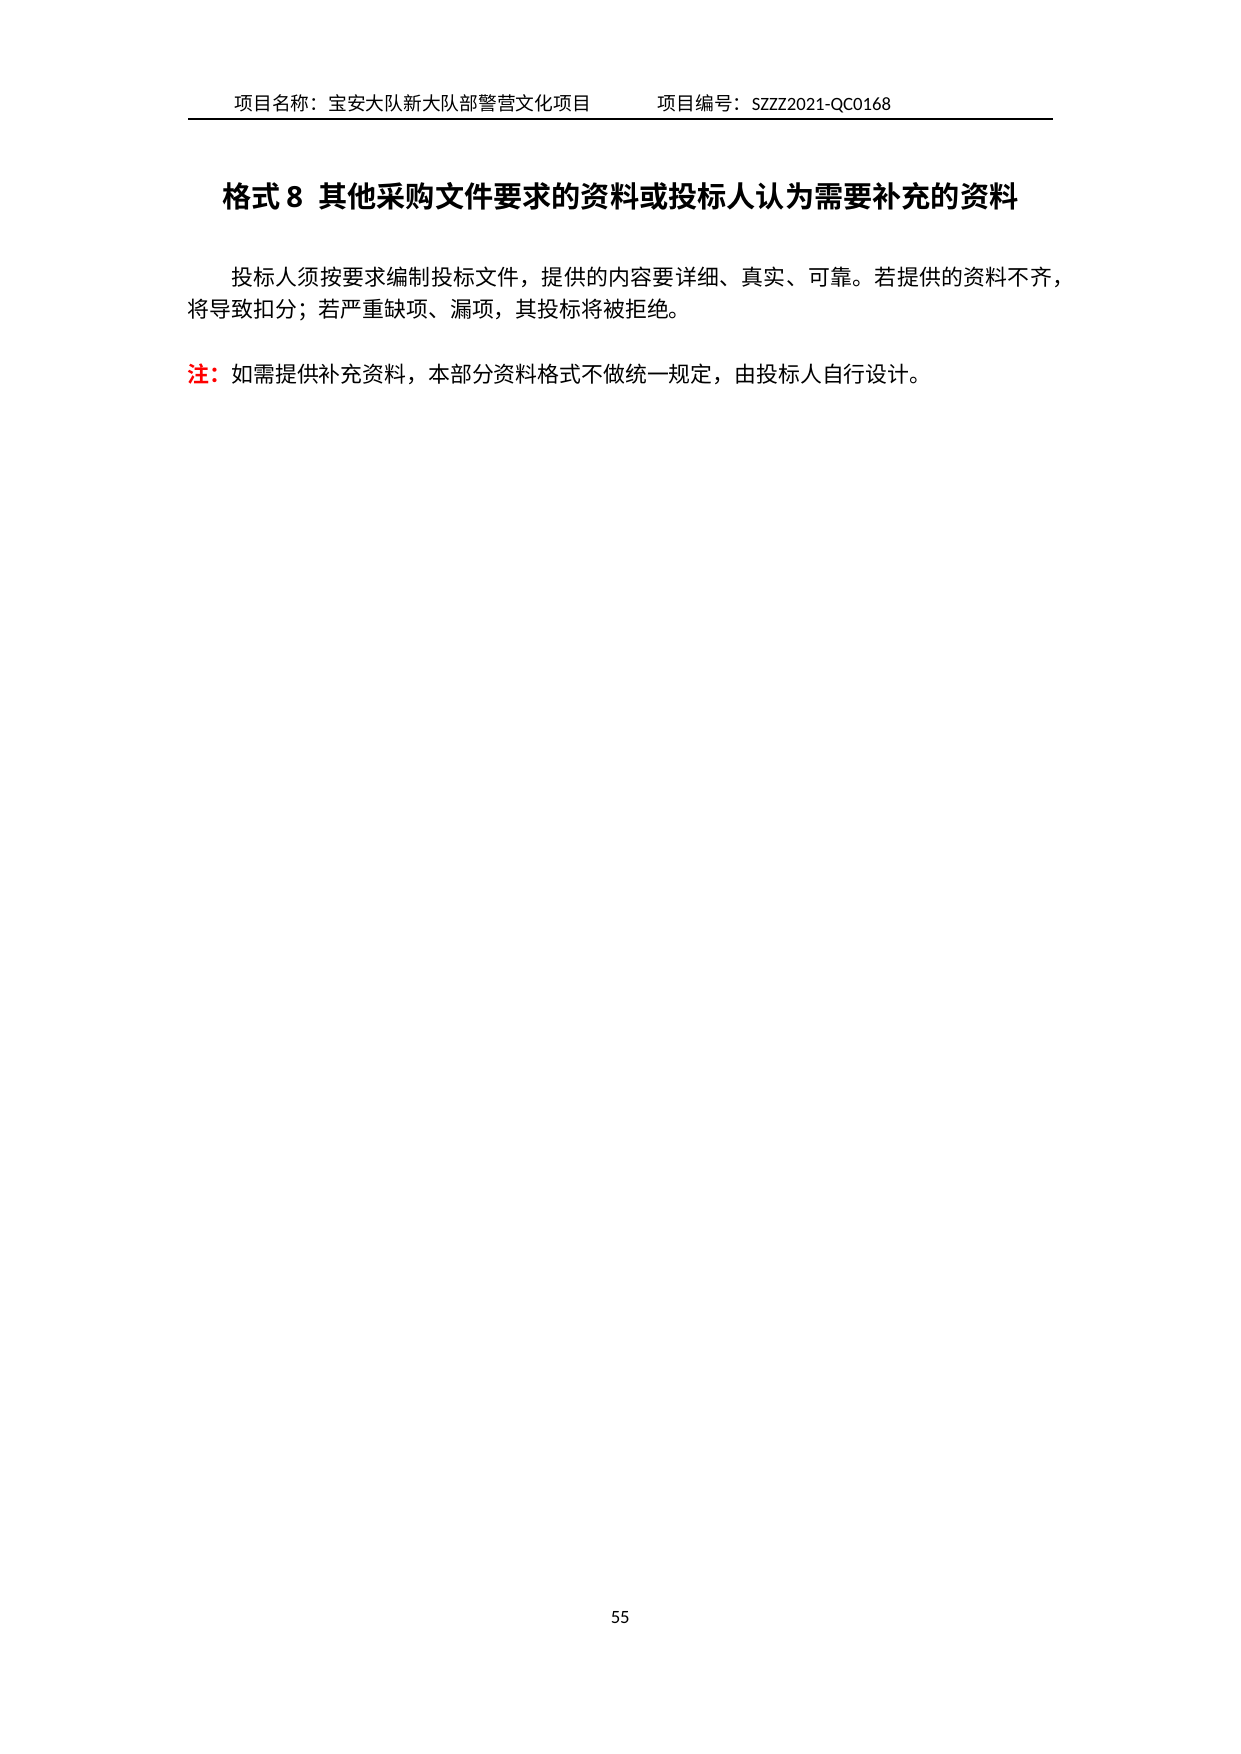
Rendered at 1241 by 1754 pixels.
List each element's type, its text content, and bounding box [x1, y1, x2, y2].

text 格式8 其他采购文件要求的资料或投标人认为需要补充的资料 [187, 162, 1053, 227]
text 注：如需提供补充资料，本部分资料格式不做统一规定，由投标人自行设计。 [187, 357, 1053, 389]
text 投标人须按要求编制投标文件，提供的内容要详细、真实、可靠。若提供的资料不齐，将导致扣分；若严重缺项、漏项，其投标将被拒绝。 [187, 259, 1053, 324]
